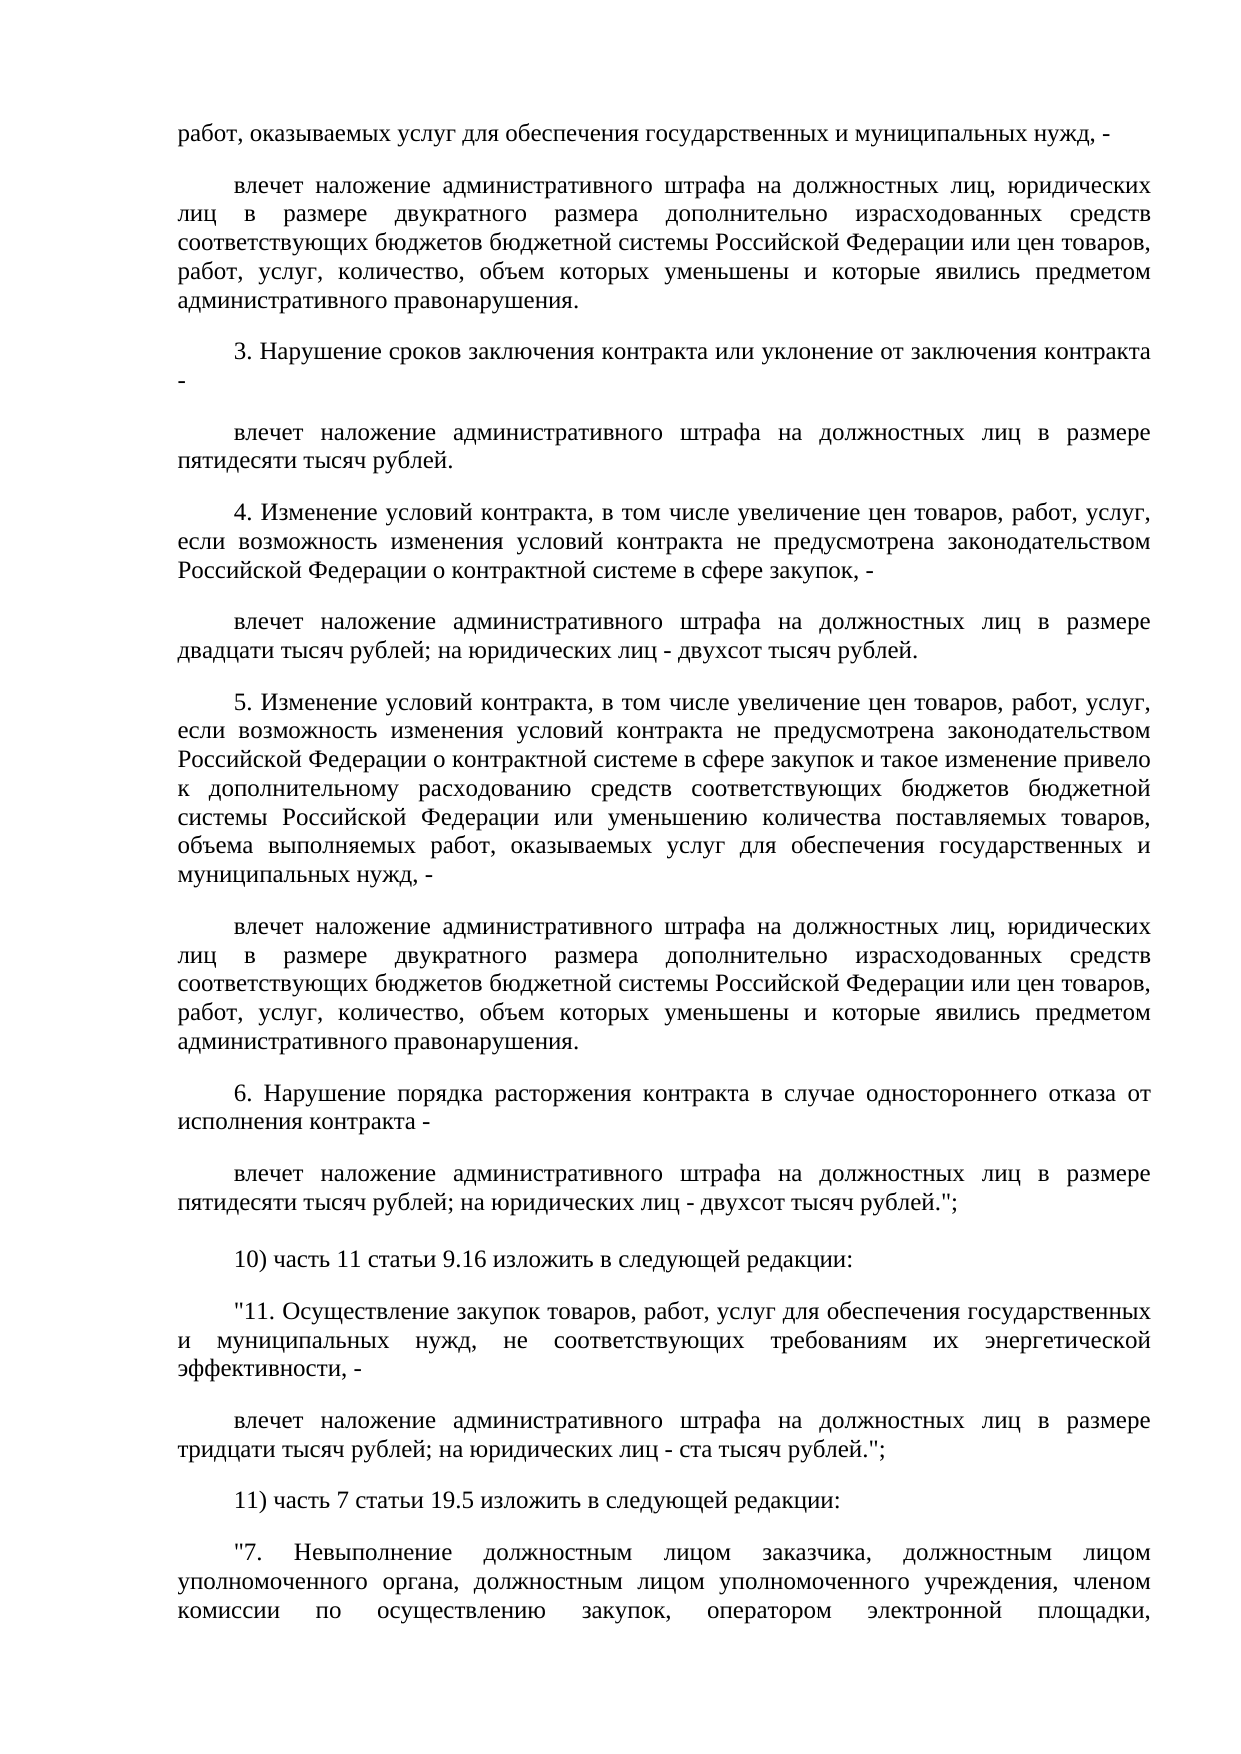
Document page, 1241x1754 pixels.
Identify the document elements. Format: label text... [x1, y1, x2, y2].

text влечет наложение административного штрафа на должностных лиц, юридических лиц в размере двукратного размера дополнительно израсходованных средств соответствующих бюджетов бюджетной системы Российской Федерации или цен товаров, работ, услуг, количество, объем которых уменьшены и которые явились предметом административного правонарушения. [177, 911, 1152, 1055]
text 10) часть 11 статьи 9.16 изложить в следующей редакции: [177, 1244, 1152, 1273]
text влечет наложение административного штрафа на должностных лиц в размере двадцати тысяч рублей; на юридических лиц - двухсот тысяч рублей. [177, 606, 1152, 664]
text влечет наложение административного штрафа на должностных лиц в размере пятидесяти тысяч рублей; на юридических лиц - двухсот тысяч рублей."; [177, 1158, 1152, 1216]
text влечет наложение административного штрафа на должностных лиц, юридических лиц в размере двукратного размера дополнительно израсходованных средств соответствующих бюджетов бюджетной системы Российской Федерации или цен товаров, работ, услуг, количество, объем которых уменьшены и которые явились предметом административного правонарушения. [177, 170, 1152, 313]
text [177, 118, 1152, 147]
text 5. Изменение условий контракта, в том числе увеличение цен товаров, работ, услуг, если возможность изменения условий контракта не предусмотрена законодательством Российской Федерации о контрактной системе в сфере закупок и такое изменение привело к дополнительному расходованию средств соответствующих бюджетов бюджетной системы Российской Федерации или уменьшению количества поставляемых товаров, объема выполняемых работ, оказываемых услуг для обеспечения государственных и муниципальных нужд, - [177, 687, 1152, 888]
text 6. Нарушение порядка расторжения контракта в случае одностороннего отказа от исполнения контракта - [177, 1078, 1152, 1135]
text 3. Нарушение сроков заключения контракта или уклонение от заключения контракта - [177, 336, 1152, 394]
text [177, 1537, 1152, 1623]
text 4. Изменение условий контракта, в том числе увеличение цен товаров, работ, услуг, если возможность изменения условий контракта не предусмотрена законодательством Российской Федерации о контрактной системе в сфере закупок, - [177, 497, 1152, 583]
text "11. Осуществление закупок товаров, работ, услуг для обеспечения государственных и муниципальных нужд, не соответствующих требованиям их энергетической эффективности, - [177, 1296, 1152, 1382]
text 11) часть 7 статьи 19.5 изложить в следующей редакции: [177, 1486, 1152, 1514]
text влечет наложение административного штрафа на должностных лиц в размере тридцати тысяч рублей; на юридических лиц - ста тысяч рублей."; [177, 1405, 1152, 1463]
text влечет наложение административного штрафа на должностных лиц в размере пятидесяти тысяч рублей. [177, 417, 1152, 474]
